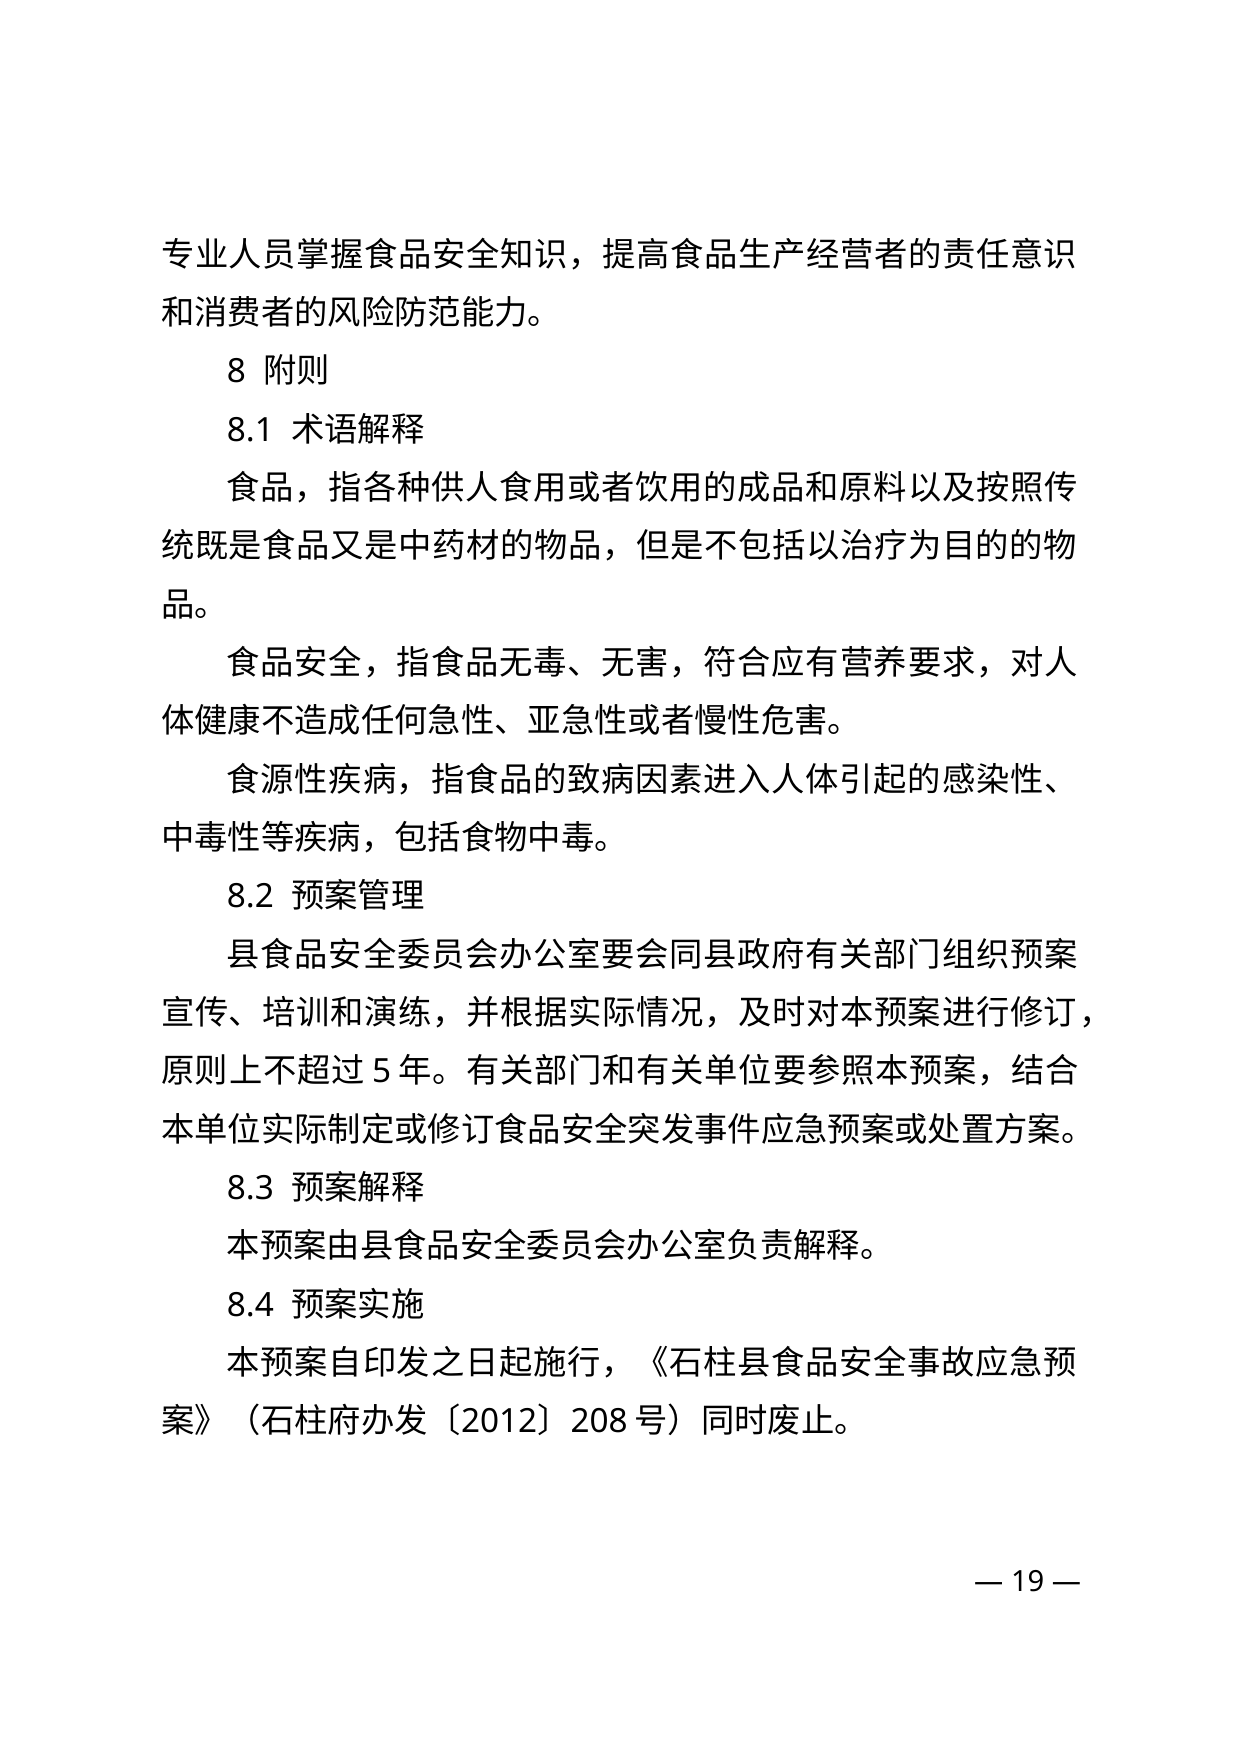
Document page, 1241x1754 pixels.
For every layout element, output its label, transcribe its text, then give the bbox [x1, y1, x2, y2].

text 食品，指各种供人食用或者饮用的成品和原料以及按照传统既是食品又是中药材的物品，但是不包括以治疗为目的的物品。 [161, 453, 1079, 628]
text 8 附则 [161, 336, 1079, 394]
text 8.3 预案解释 [161, 1153, 1079, 1211]
text 县食品安全委员会办公室要会同县政府有关部门组织预案宣传、培训和演练，并根据实际情况，及时对本预案进行修订，原则上不超过5年。有关部门和有关单位要参照本预案，结合本单位实际制定或修订食品安全突发事件应急预案或处置方案。 [161, 919, 1079, 1153]
text 食品安全，指食品无毒、无害，符合应有营养要求，对人体健康不造成任何急性、亚急性或者慢性危害。 [161, 628, 1079, 744]
text 8.2 预案管理 [161, 861, 1079, 919]
text 本预案由县食品安全委员会办公室负责解释。 [161, 1211, 1079, 1269]
text 8.1 术语解释 [161, 394, 1079, 453]
text 8.4 预案实施 [161, 1269, 1079, 1328]
text 本预案自印发之日起施行，《石柱县食品安全事故应急预案》（石柱府办发〔2012〕208号）同时废止。 [161, 1328, 1079, 1444]
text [161, 219, 1079, 336]
text 食源性疾病，指食品的致病因素进入人体引起的感染性、中毒性等疾病，包括食物中毒。 [161, 744, 1079, 861]
